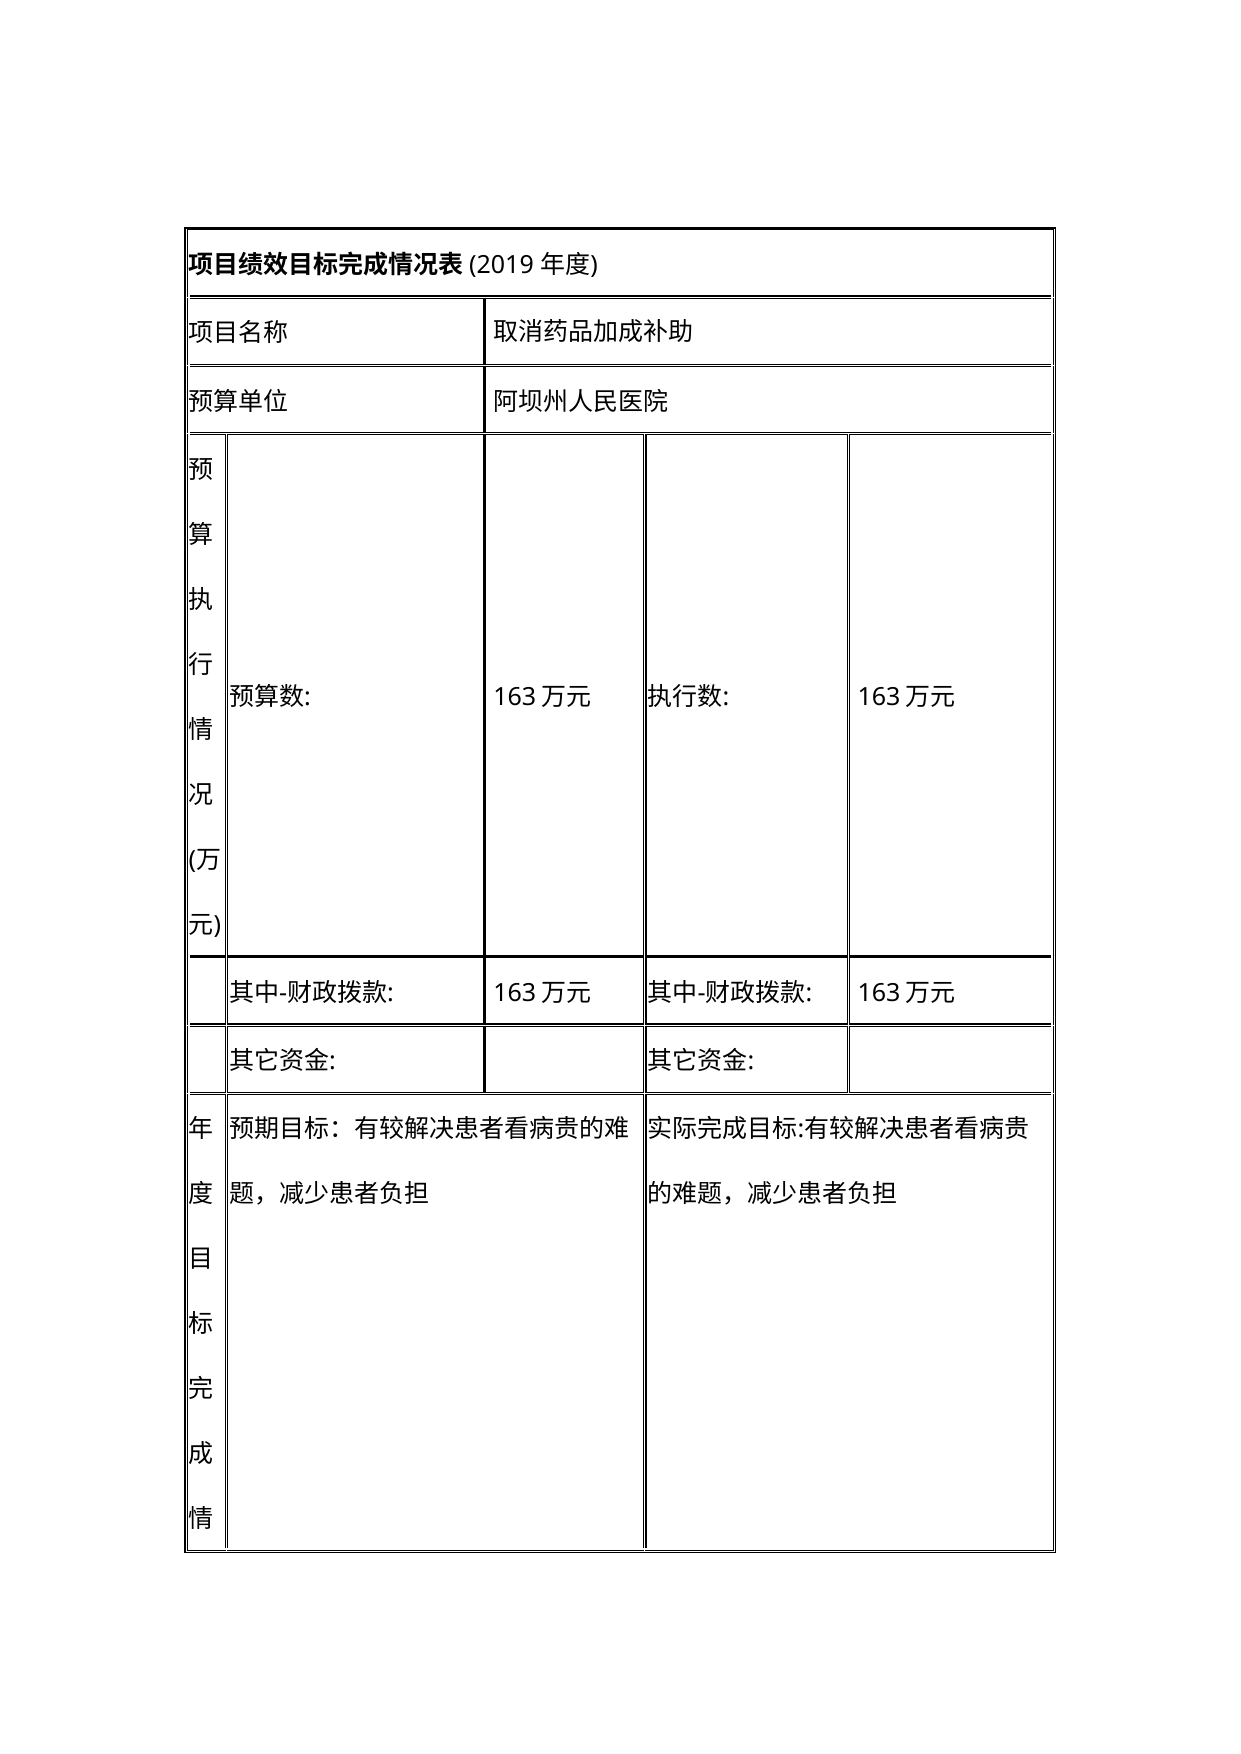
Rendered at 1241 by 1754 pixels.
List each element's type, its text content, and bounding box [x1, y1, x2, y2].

table_cell 其它资金: [647, 1027, 847, 1091]
table_cell [188, 1023, 225, 1091]
table_cell 预算执行情况(万元) [186, 432, 227, 955]
table_header 项目绩效目标完成情况表 (2019 年度) [188, 230, 1053, 295]
table_cell 执行数: [647, 435, 847, 955]
table_cell [188, 955, 225, 1023]
table_cell 163万元 [849, 432, 1054, 955]
table_cell 其中-财政拨款: [228, 958, 483, 1023]
table_cell 年度目标完成情况 [188, 1091, 227, 1549]
table_cell 预算单位 [188, 364, 483, 432]
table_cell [645, 1091, 1053, 1549]
table_cell 其中-财政拨款: [647, 958, 847, 1023]
table_cell 阿坝州人民医院 [486, 364, 1053, 432]
table_cell 163万元 [850, 955, 1053, 1023]
table_cell [850, 1023, 1053, 1091]
table_cell 其它资金: [228, 1027, 483, 1091]
table_cell 163万元 [486, 435, 643, 955]
table_cell 项目名称 [188, 295, 483, 363]
table_cell 预算数: [228, 435, 483, 955]
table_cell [227, 1091, 645, 1549]
table_cell [486, 1027, 643, 1091]
table_cell 取消药品加成补助 [486, 295, 1053, 363]
table_cell 163万元 [486, 958, 643, 1023]
